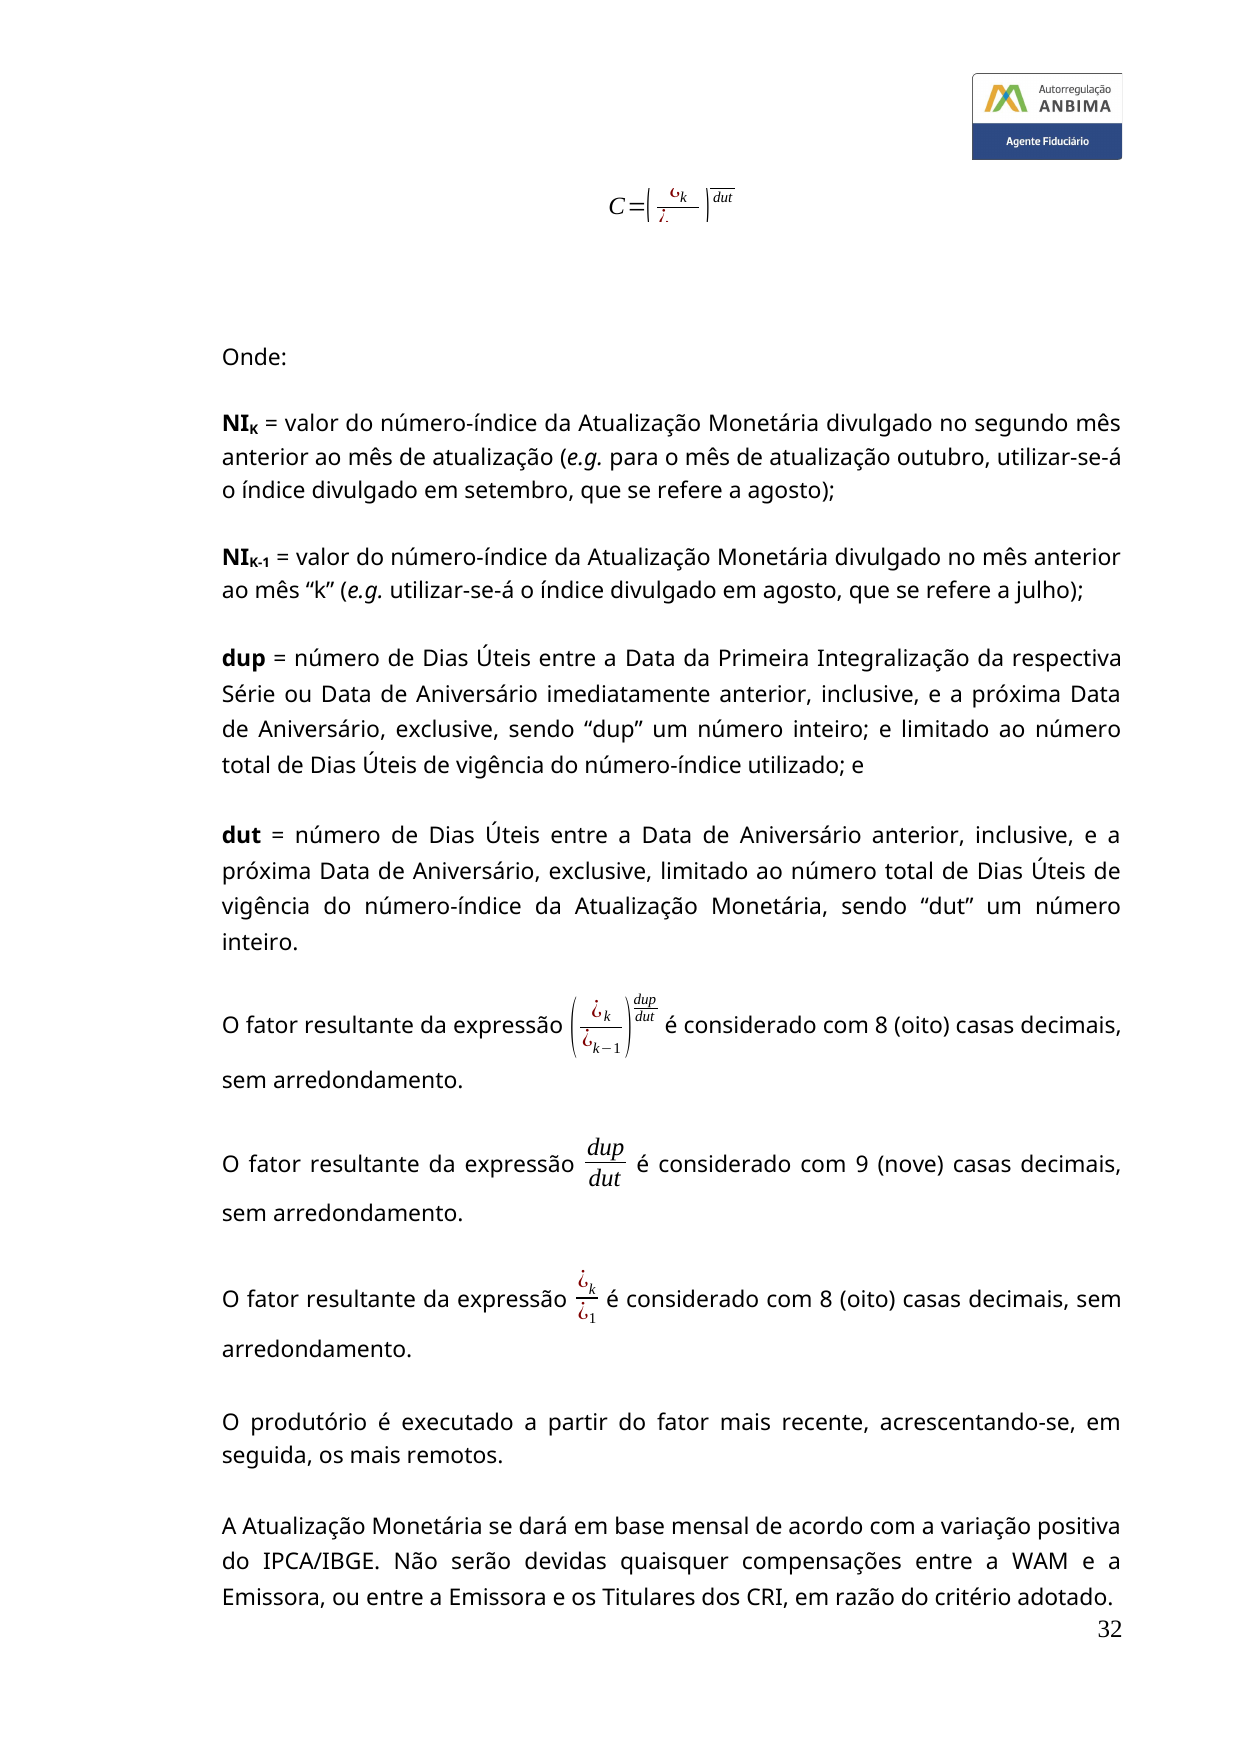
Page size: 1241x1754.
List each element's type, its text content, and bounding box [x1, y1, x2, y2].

text dup = número de Dias Úteis entre a Data da Primeira Integralização da respectiva Série ou Data de Aniversário imediatamente anterior, inclusive, e a próxima Data de Aniversário, exclusive, sendo “dup” um número inteiro; e limitado ao número total de Dias Úteis de vigência do número-índice utilizado; e [222, 638, 1122, 780]
text A Atualização Monetária se dará em base mensal de acordo com a variação positiva do IPCA/IBGE. Não serão devidas quaisquer compensações entre a WAM e a Emissora, ou entre a Emissora e os Titulares dos CRI, em razão do critério adotado. [222, 1506, 1122, 1612]
text NIK = valor do número-índice da Atualização Monetária divulgado no segundo mês anterior ao mês de atualização (e.g. para o mês de atualização outubro, utilizar-se-á o índice divulgado em setembro, que se refere a agosto); [222, 405, 1122, 505]
text NIK-1 = valor do número-índice da Atualização Monetária divulgado no mês anterior ao mês “k” (e.g. utilizar-se-á o índice divulgado em agosto, que se refere a julho); [222, 538, 1122, 605]
text Onde: [222, 338, 1122, 372]
text O fator resultante da expressão é considerado com 9 (nove) casas decimais, sem arredondamento. [222, 1134, 1122, 1228]
text dut = número de Dias Úteis entre a Data de Aniversário anterior, inclusive, e a próxima Data de Aniversário, exclusive, limitado ao número total de Dias Úteis de vigência do número-índice da Atualização Monetária, sendo “dut” um número inteiro. [222, 816, 1122, 957]
text O fator resultante da expressão é considerado com 8 (oito) casas decimais, sem arredondamento. [222, 991, 1122, 1096]
text O fator resultante da expressão é considerado com 8 (oito) casas decimais, sem arredondamento. [222, 1269, 1122, 1364]
picture [972, 73, 1123, 160]
text O produtório é executado a partir do fator mais recente, acrescentando-se, em seguida, os mais remotos. [222, 1404, 1122, 1471]
